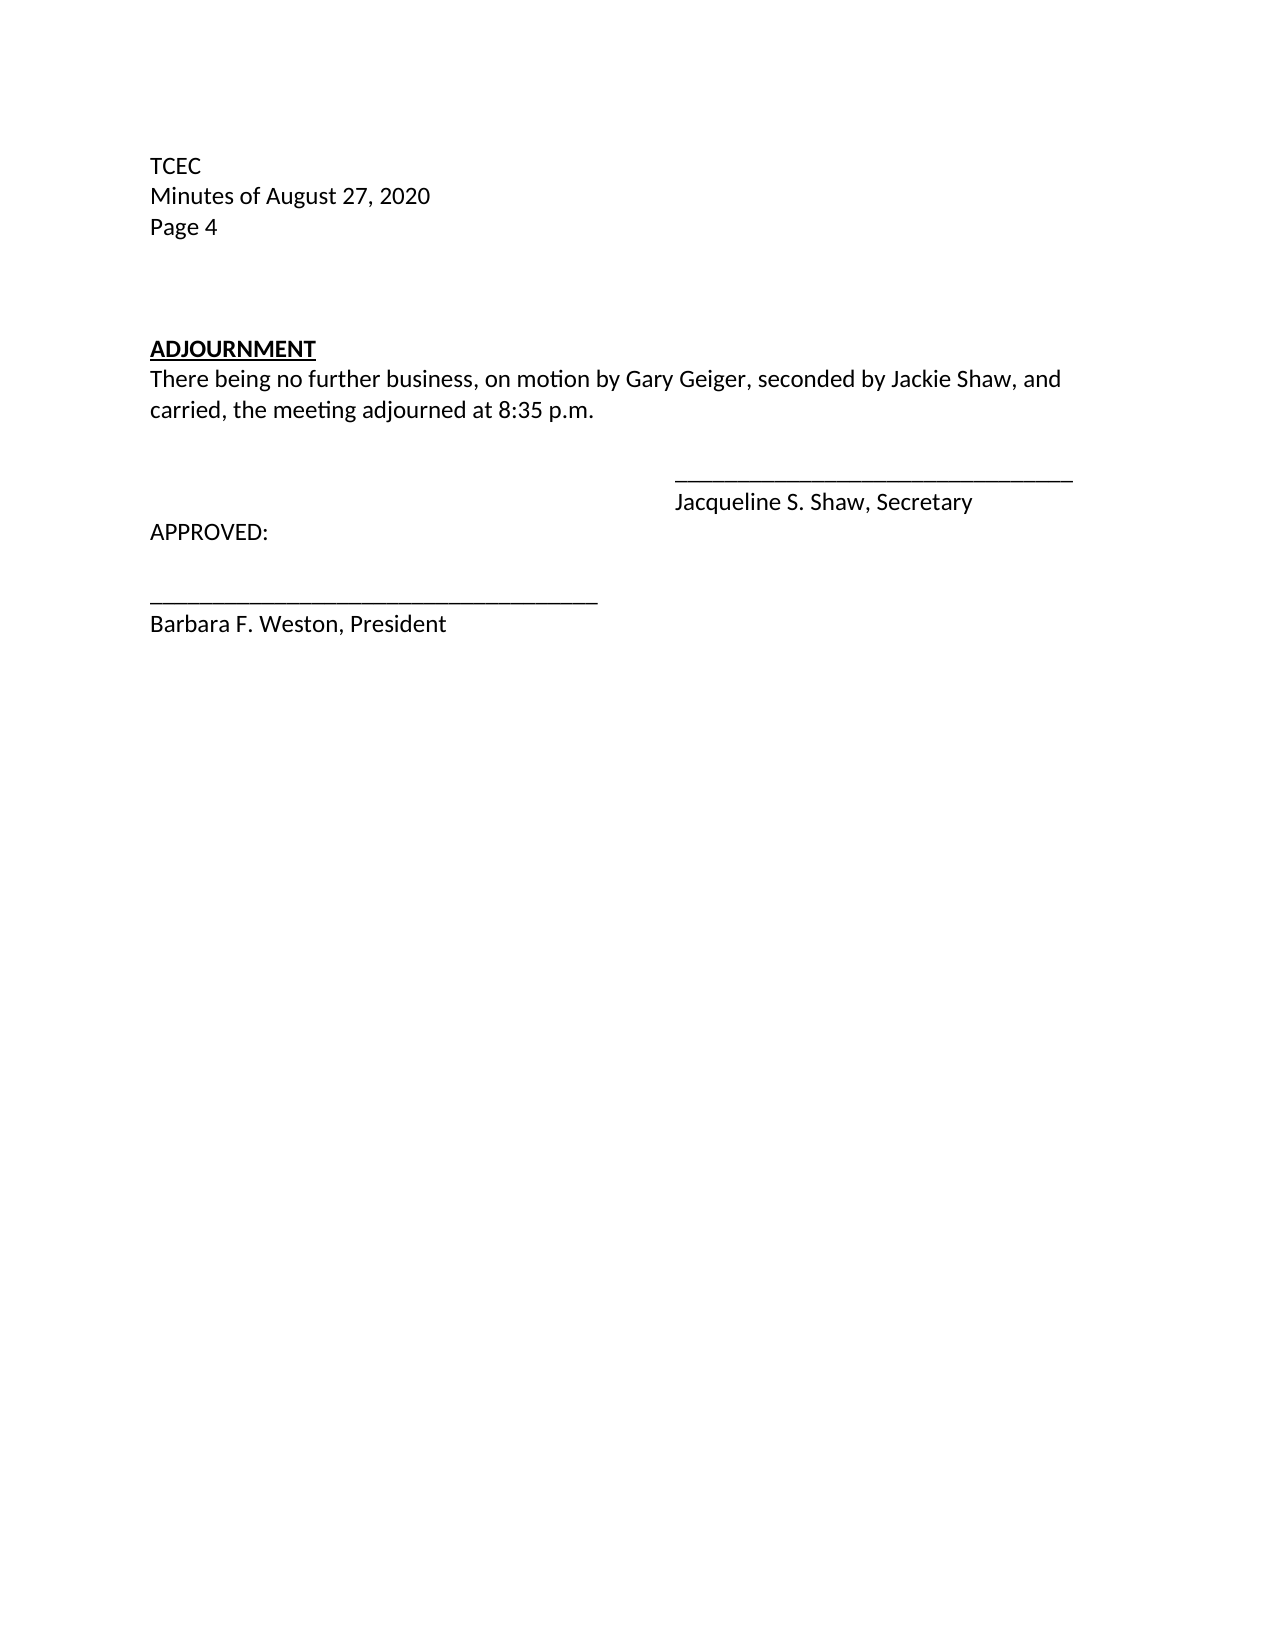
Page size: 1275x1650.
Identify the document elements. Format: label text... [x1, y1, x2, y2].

text ________________________________ [150, 455, 1125, 486]
text TCEC [150, 150, 1125, 181]
text Page 4 [150, 211, 1125, 242]
text Jacqueline S. Shaw, Secretary [150, 486, 1125, 516]
text There being no further business, on motion by Gary Geiger, seconded by Jackie Shaw, and carried, the meeting adjourned at 8:35 p.m. [150, 364, 1125, 425]
text Minutes of August 27, 2020 [150, 181, 1125, 211]
text ____________________________________ [150, 577, 1125, 608]
text ADJOURNMENT [150, 333, 1125, 364]
text APPROVED: [150, 516, 1125, 547]
text Barbara F. Weston, President [150, 608, 1125, 638]
